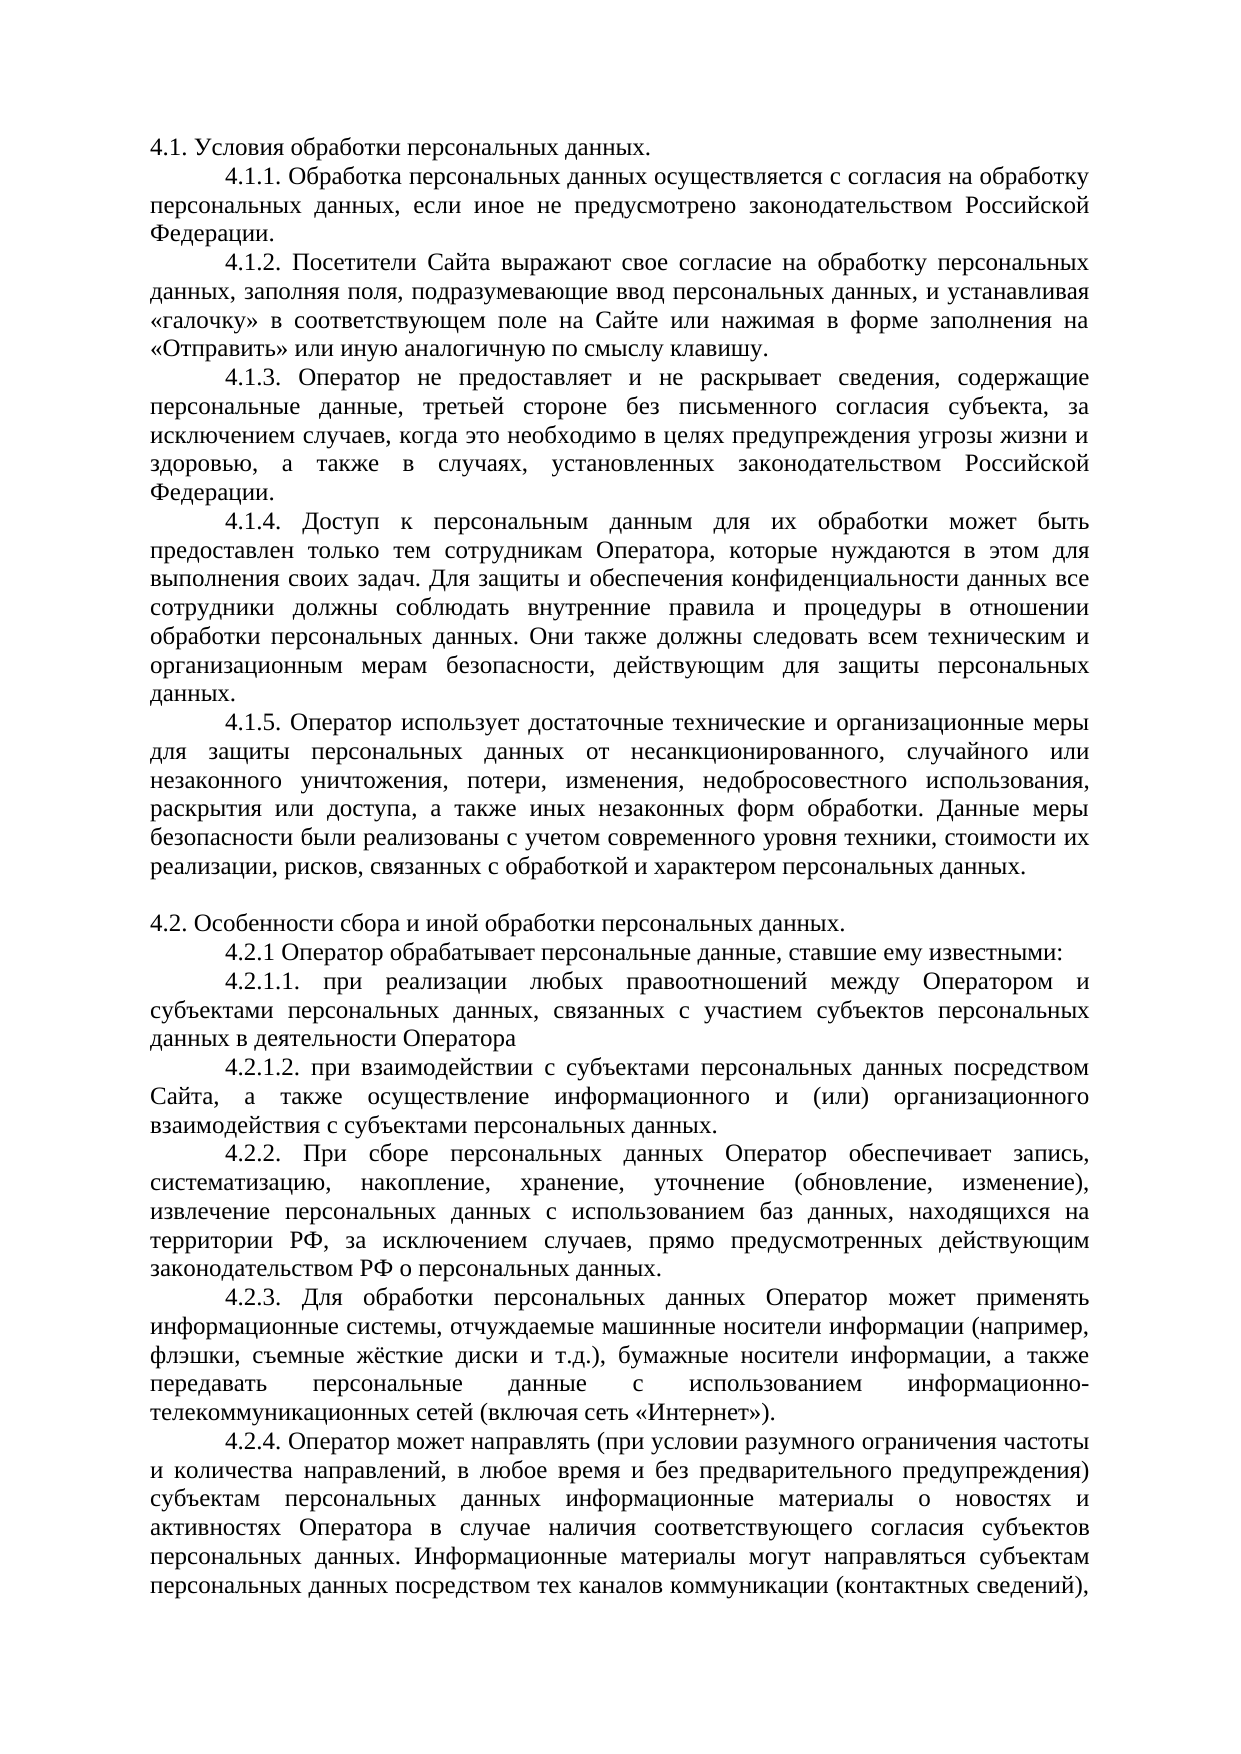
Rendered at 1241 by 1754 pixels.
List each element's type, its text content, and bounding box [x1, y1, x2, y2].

text 4.1.5. Оператор использует достаточные технические и организационные меры для защиты персональных данных от несанкционированного, случайного или незаконного уничтожения, потери, изменения, недобросовестного использования, раскрытия или доступа, а также иных незаконных форм обработки. Данные меры безопасности были реализованы с учетом современного уровня техники, стоимости их реализации, рисков, связанных с обработкой и характером персональных данных. [150, 707, 1090, 880]
text 4.1.2. Посетители Сайта выражают свое согласие на обработку персональных данных, заполняя поля, подразумевающие ввод персональных данных, и устанавливая «галочку» в соответствующем поле на Сайте или нажимая в форме заполнения на «Отправить» или иную аналогичную по смыслу клавишу. [150, 247, 1090, 362]
text 4.2.1 Оператор обрабатывает персональные данные, ставшие ему известными: [150, 937, 1090, 966]
text 4.2.1.1. при реализации любых правоотношений между Оператором и субъектами персональных данных, связанных с участием субъектов персональных данных в деятельности Оператора [150, 966, 1090, 1052]
text 4.1.3. Оператор не предоставляет и не раскрывает сведения, содержащие персональные данные, третьей стороне без письменного согласия субъекта, за исключением случаев, когда это необходимо в целях предупреждения угрозы жизни и здоровью, а также в случаях, установленных законодательством Российской Федерации. [150, 362, 1090, 506]
text 4.2.1.2. при взаимодействии с субъектами персональных данных посредством Сайта, а также осуществление информационного и (или) организационного взаимодействия с субъектами персональных данных. [150, 1052, 1090, 1138]
text 4.1.4. Доступ к персональным данным для их обработки может быть предоставлен только тем сотрудникам Оператора, которые нуждаются в этом для выполнения своих задач. Для защиты и обеспечения конфиденциальности данных все сотрудники должны соблюдать внутренние правила и процедуры в отношении обработки персональных данных. Они также должны следовать всем техническим и организационным мерам безопасности, действующим для защиты персональных данных. [150, 506, 1090, 707]
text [150, 1426, 1090, 1598]
text 4.2.2. При сборе персональных данных Оператор обеспечивает запись, систематизацию, накопление, хранение, уточнение (обновление, изменение), извлечение персональных данных с использованием баз данных, находящихся на территории РФ, за исключением случаев, прямо предусмотренных действующим законодательством РФ о персональных данных. [150, 1138, 1090, 1282]
text 4.1.1. Обработка персональных данных осуществляется с согласия на обработку персональных данных, если иное не предусмотрено законодательством Российской Федерации. [150, 161, 1090, 247]
text 4.2. Особенности сбора и иной обработки персональных данных. [150, 908, 1090, 937]
text 4.2.3. Для обработки персональных данных Оператор может применять информационные системы, отчуждаемые машинные носители информации (например, флэшки, съемные жёсткие диски и т.д.), бумажные носители информации, а также передавать персональные данные с использованием информационно-телекоммуникационных сетей (включая сеть «Интернет»). [150, 1282, 1090, 1426]
text 4.1. Условия обработки персональных данных. [150, 132, 1090, 161]
